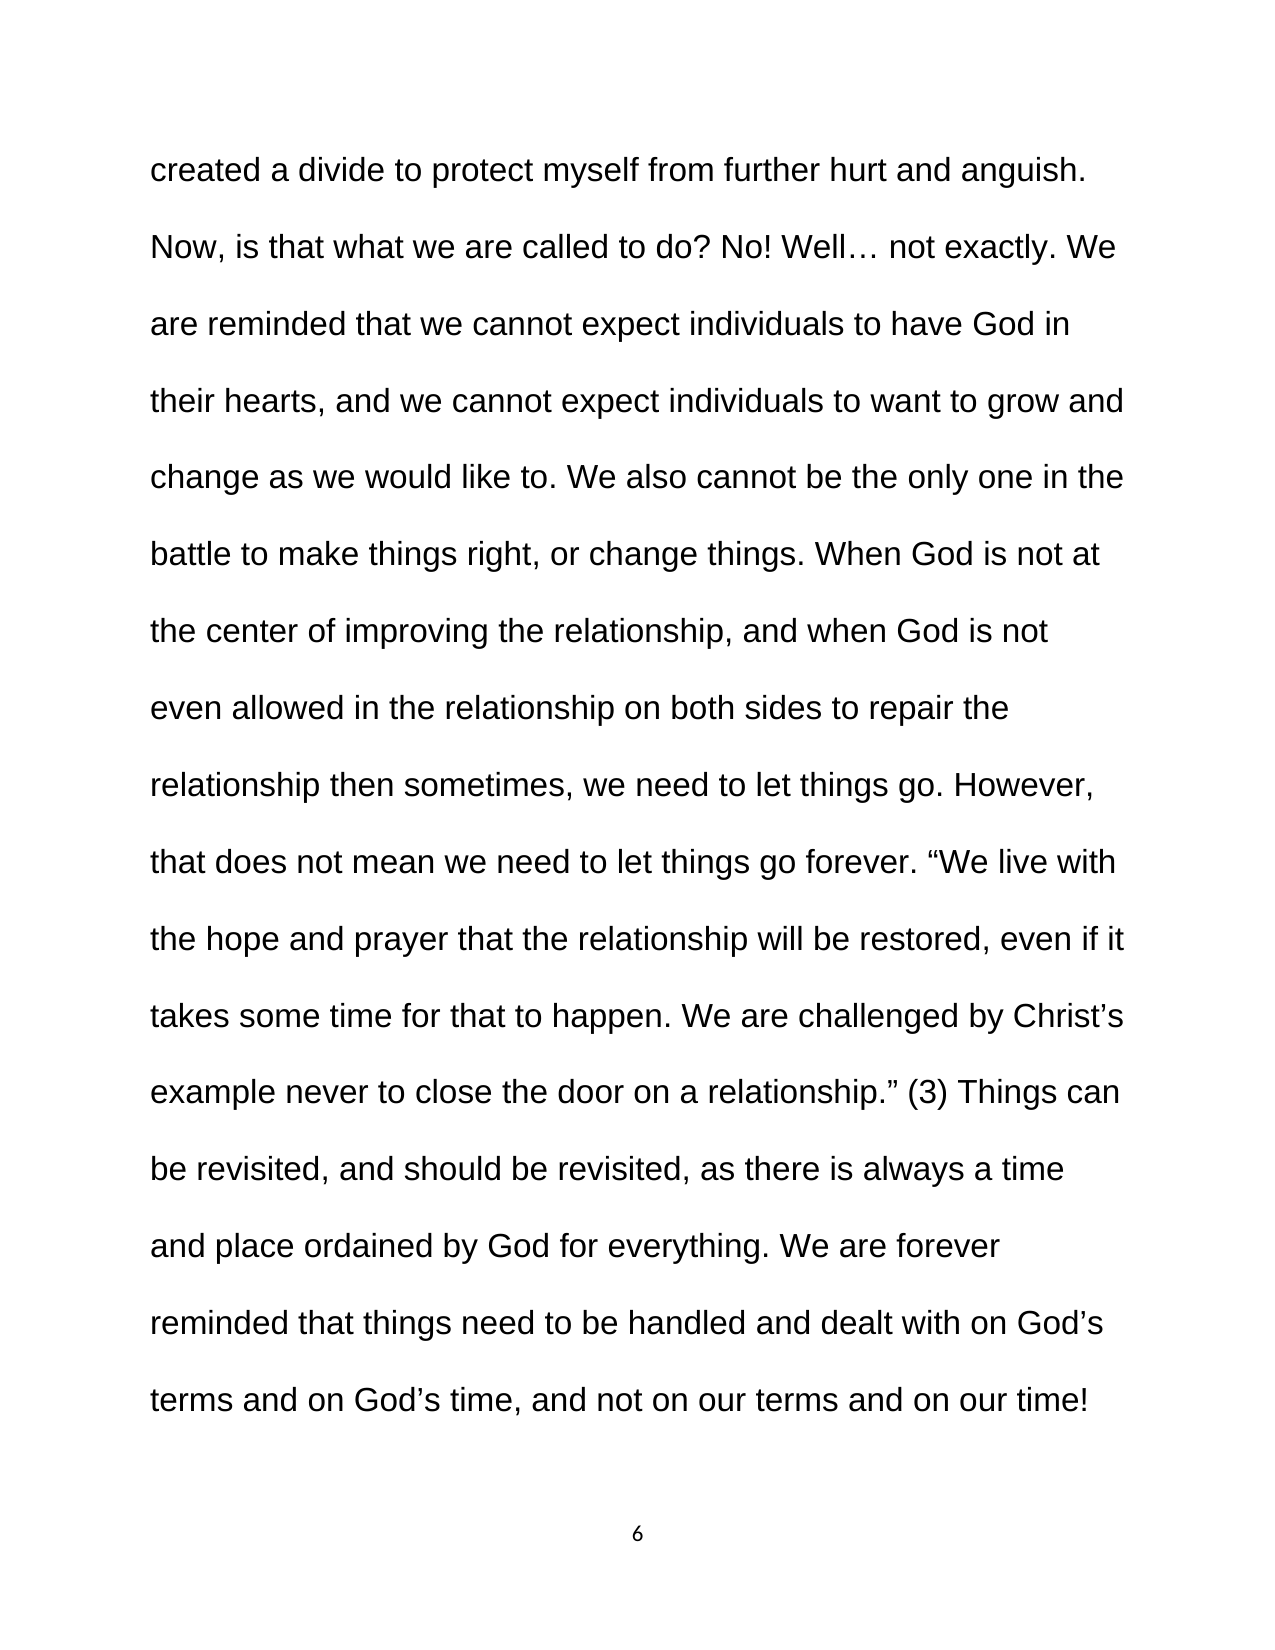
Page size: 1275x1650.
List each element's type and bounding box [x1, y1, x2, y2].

text [150, 150, 1125, 1418]
